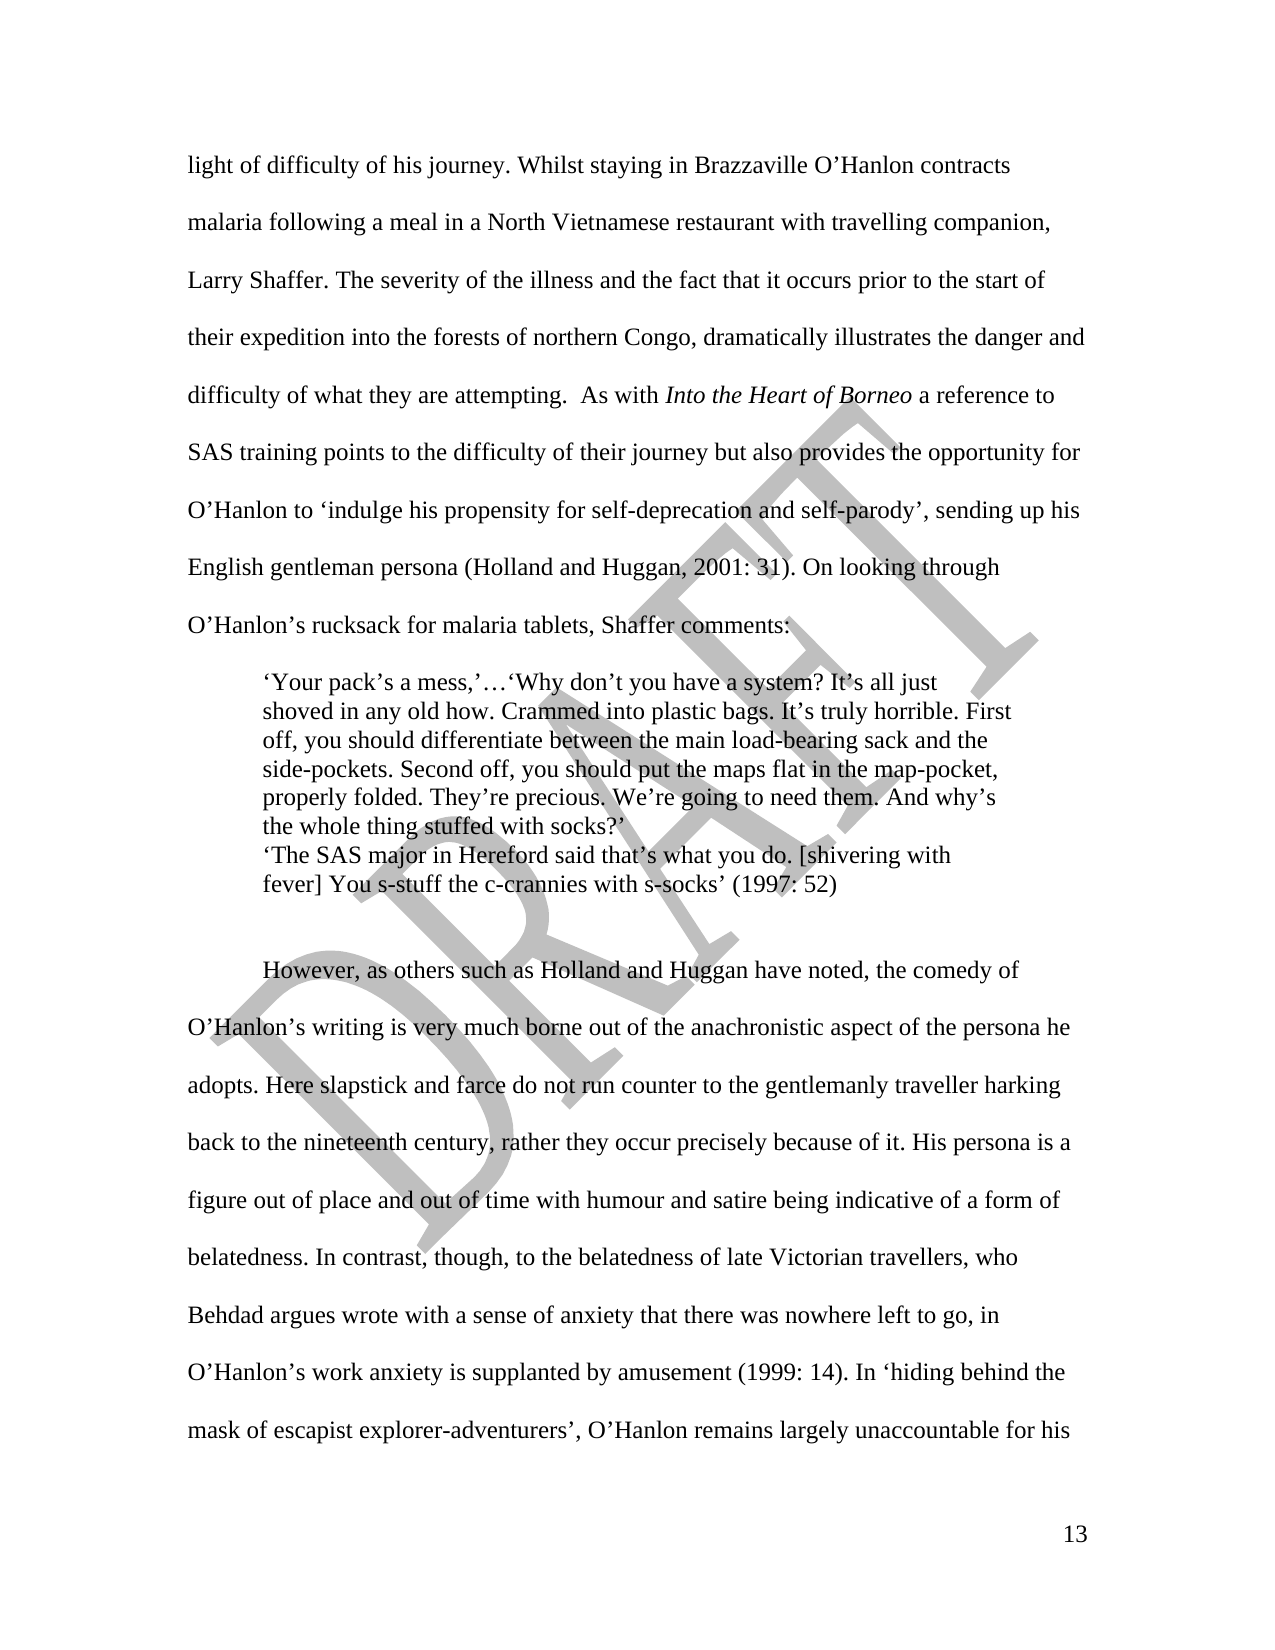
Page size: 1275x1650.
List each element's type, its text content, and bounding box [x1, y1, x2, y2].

text ‘The SAS major in said that’s what you do. [shivering with fever] You s-stuff the c-crannies with s-socks’ (1997: 52) [262, 840, 1012, 897]
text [187, 955, 1087, 1444]
text ‘Your pack’s a mess,’…‘Why don’t you have a system? It’s all just shoved in any old how. Crammed into plastic bags. It’s truly horrible. First off, you should differentiate between the main load-bearing sack and the side-pockets. Second off, you should put the maps flat in the map-pocket, properly folded. They’re precious. We’re going to need them. And why’s the whole thing stuffed with socks?’ [262, 667, 1012, 840]
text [187, 150, 1087, 639]
